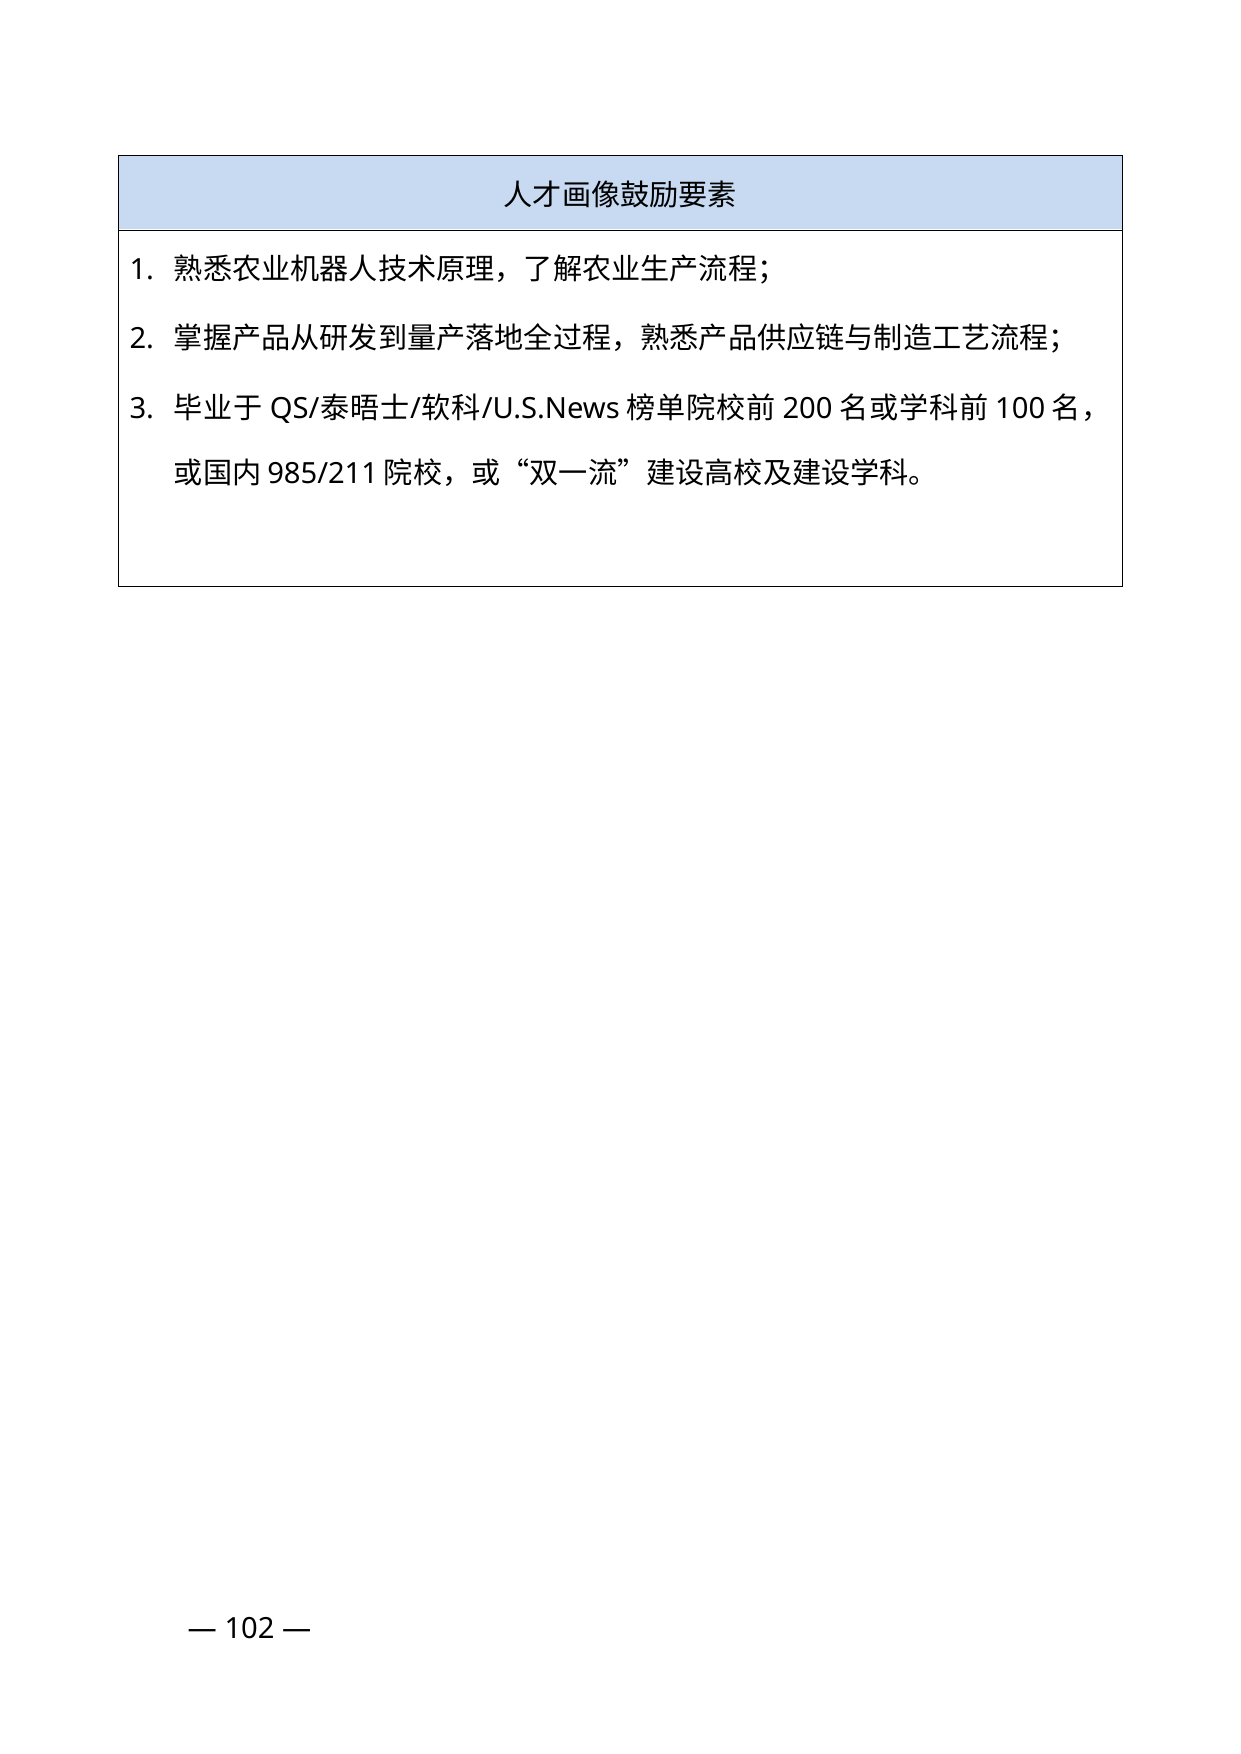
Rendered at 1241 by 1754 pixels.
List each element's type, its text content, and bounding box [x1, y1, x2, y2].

table_cell 熟悉农业机器人技术原理，了解农业生产流程； 掌握产品从研发到量产落地全过程，熟悉产品供应链与制造工艺流程； 毕业于QS/泰晤士/软科/U.S.News榜单院校前200名或学科前100名，或国内985/211院校，或“双一流”建设高校及建设学科。 [119, 231, 1122, 586]
table_cell 人才画像鼓励要素 [119, 156, 1122, 229]
